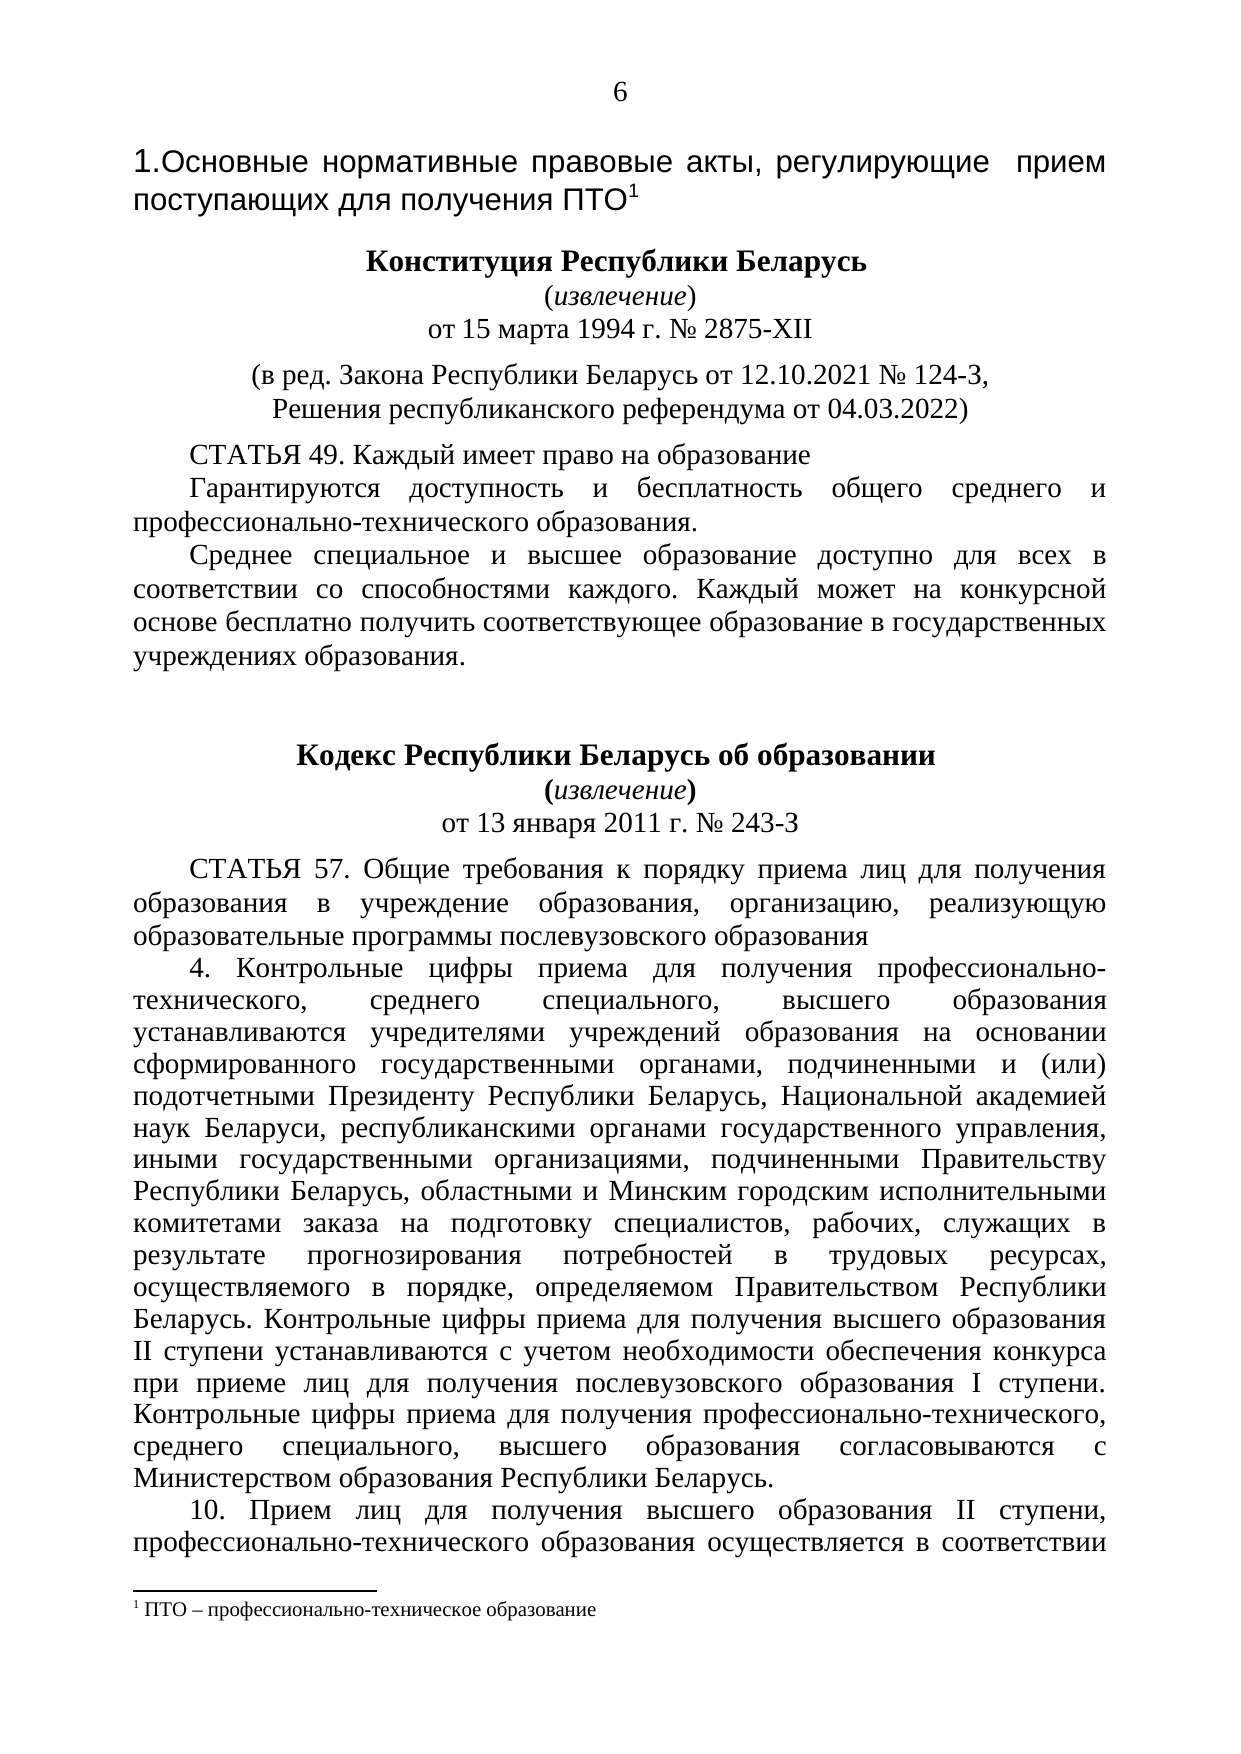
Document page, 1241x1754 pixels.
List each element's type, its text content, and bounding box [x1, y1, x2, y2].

text (в ред. Закона Республики Беларусь от 12.10.2021 № 124-З, [133, 357, 1107, 391]
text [133, 1494, 1107, 1557]
text от 13 января . № 243-З [133, 805, 1107, 839]
text 4. Контрольные цифры приема для получения профессионально-технического, среднего специального, высшего образования устанавливаются учредителями учреждений образования на основании сформированного государственными органами, подчиненными и (или) подотчетными Президенту Республики Беларусь, Национальной академией наук Беларуси, республиканскими органами государственного управления, иными государственными организациями, подчиненными Правительству Республики Беларусь, областными и Минским городским исполнительными комитетами заказа на подготовку специалистов, рабочих, служащих в результате прогнозирования потребностей в трудовых ресурсах, осуществляемого в порядке, определяемом Правительством Республики Беларусь. Контрольные цифры приема для получения высшего образования II ступени устанавливаются с учетом необходимости обеспечения конкурса при приеме лиц для получения послевузовского образования I ступени. Контрольные цифры приема для получения профессионально-технического, среднего специального, высшего образования согласовываются с Министерством образования Республики Беларусь. [133, 952, 1107, 1494]
text Гарантируются доступность и бесплатность общего среднего и профессионально-технического образования. [133, 470, 1107, 537]
text СТАТЬЯ 57. Общие требования к порядку приема лиц для получения образования в учреждение образования, организацию, реализующую образовательные программы послевузовского образования [133, 851, 1107, 952]
text Решения республиканского референдума от 04.03.2022) [133, 391, 1107, 424]
text Среднее специальное и высшее образование доступно для всех в соответствии со способностями каждого. Каждый может на конкурсной основе бесплатно получить соответствующее образование в государственных учреждениях образования. [133, 537, 1107, 672]
text Конституция Республики Беларусь (извлечение) [133, 242, 1107, 311]
text Кодекс Республики Беларусь об образовании (извлечение) [133, 737, 1107, 805]
text СТАТЬЯ 49. Каждый имеет право на образование [133, 437, 1107, 470]
text от 15 марта . № 2875-XII [133, 311, 1107, 345]
subtitle 1.Основные нормативные правовые акты, регулирующие прием поступающих для получения ПТО [133, 141, 1107, 218]
